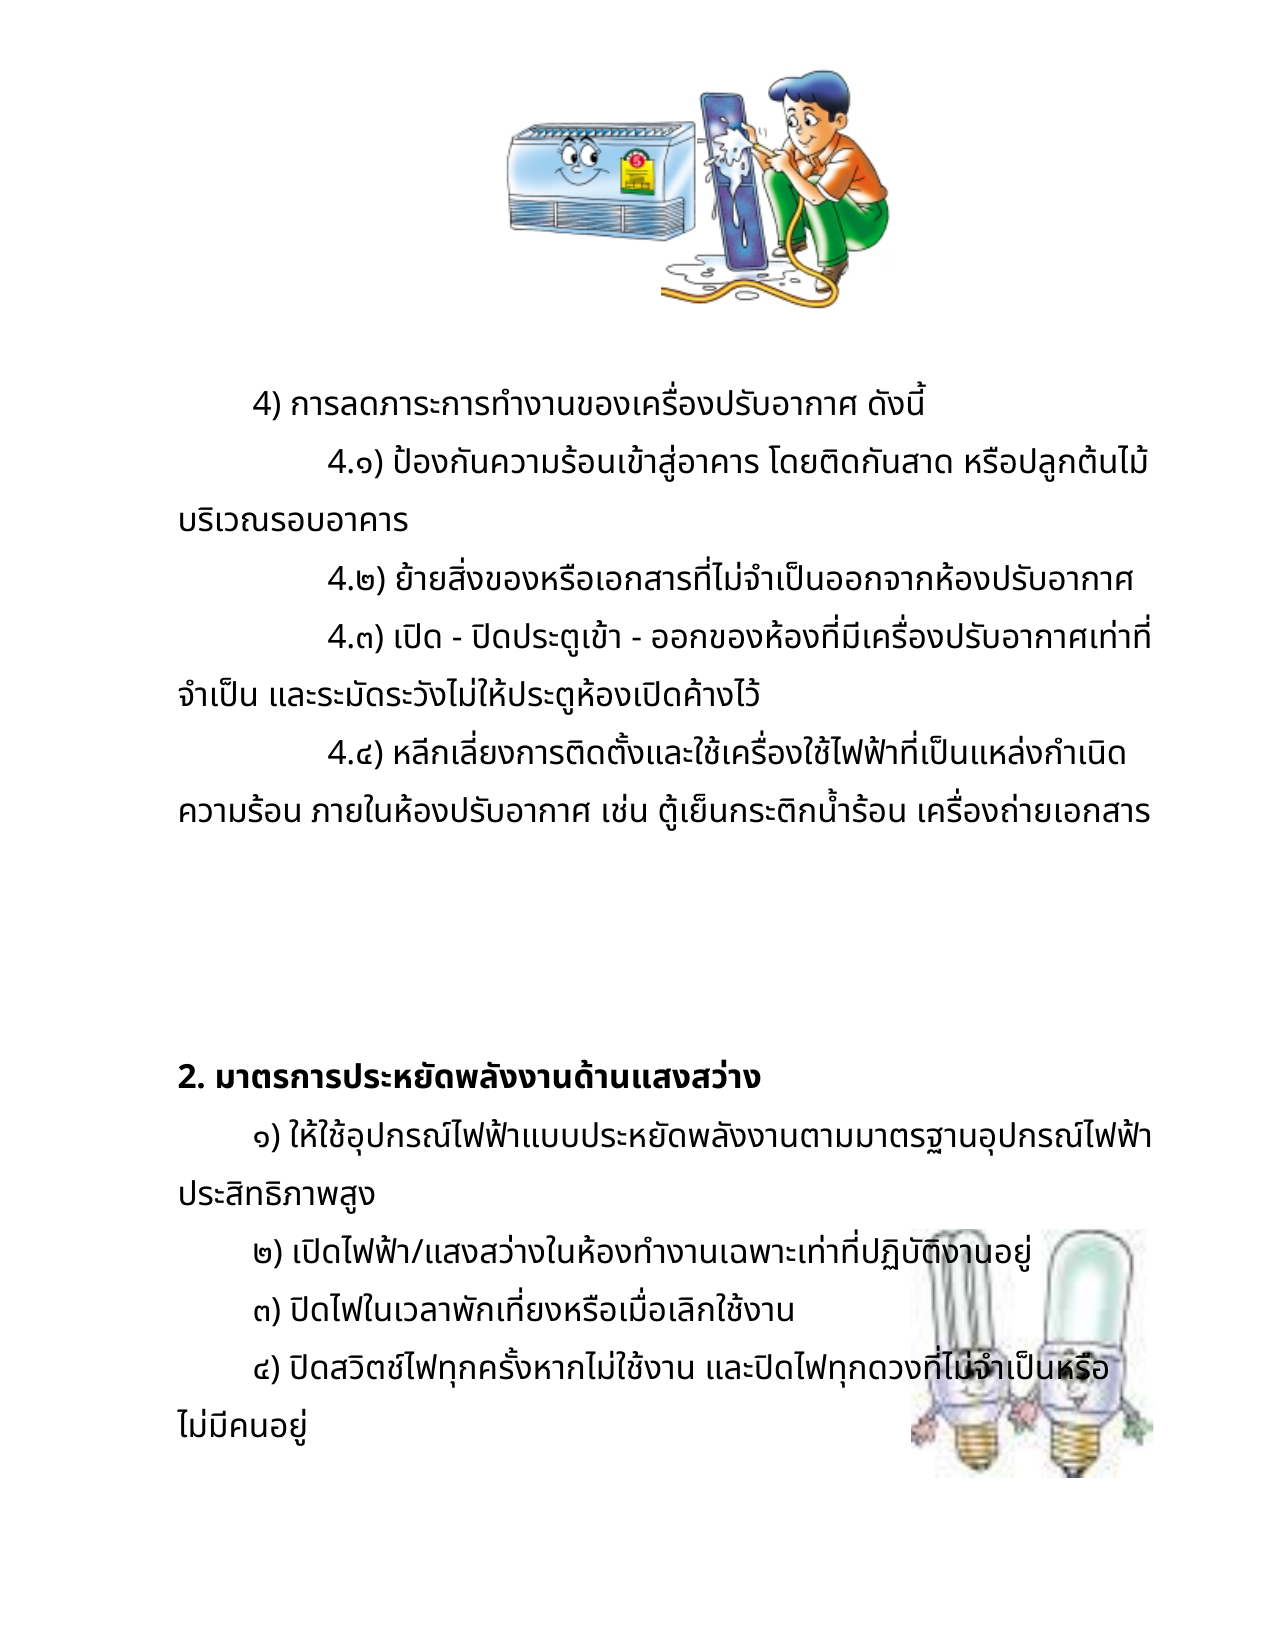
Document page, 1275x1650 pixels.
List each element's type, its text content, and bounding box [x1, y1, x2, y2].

picture [911, 1452, 1154, 1478]
text 4.๒) ย้ายสิ่งของหรือเอกสารที่ไม่จำเป็นออกจากห้องปรับอากาศ [177, 554, 1157, 605]
text ๑) ให้ใช้อุปกรณ์ไฟฟ้าแบบประหยัดพลังงานตามมาตรฐานอุปกรณ์ไฟฟ้าประสิทธิภาพสูง [177, 1111, 1157, 1220]
text 4.๑) ป้องกันความร้อนเข้าสู่อาคาร โดยติดกันสาด หรือปลูกต้นไม้บริเวณรอบอาคาร [177, 438, 1157, 547]
text ๔) ปิดสวิตช์ไฟทุกครั้งหากไม่ใช้งาน และปิดไฟทุกดวงที่ไม่จำเป็นหรือไม่มีคนอยู่ [177, 1344, 1157, 1452]
picture [911, 1278, 1154, 1286]
text 4.๓) เปิด - ปิดประตูเข้า - ออกของห้องที่มีเครื่องปรับอากาศเท่าที่จำเป็น และระมัดระวังไม่ให้ประตูห้องเปิดค้างไว้ [177, 612, 1157, 721]
text ๓) ปิดไฟในเวลาพักเที่ยงหรือเมื่อเลิกใช้งาน [177, 1286, 1157, 1336]
text 4) การลดภาระการทำงานของเครื่องปรับอากาศ ดังนี้ [177, 380, 1157, 431]
picture [911, 1336, 1154, 1344]
text 4.๔) หลีกเลี่ยงการติดตั้งและใช้เครื่องใช้ไฟฟ้าที่เป็นแหล่งกำเนิดความร้อน ภายในห้องปรับอากาศ เช่น ตู้เย็นกระติกน้ำร้อน เครื่องถ่ายเอกสาร [177, 728, 1157, 837]
text ๒) เปิดไฟฟ้า/แสงสว่างในห้องทำงานเฉพาะเท่าที่ปฏิบัติงานอยู่ [177, 1227, 1157, 1278]
text 2. มาตรการประหยัดพลังงานด้านแสงสว่าง [177, 1053, 1157, 1104]
